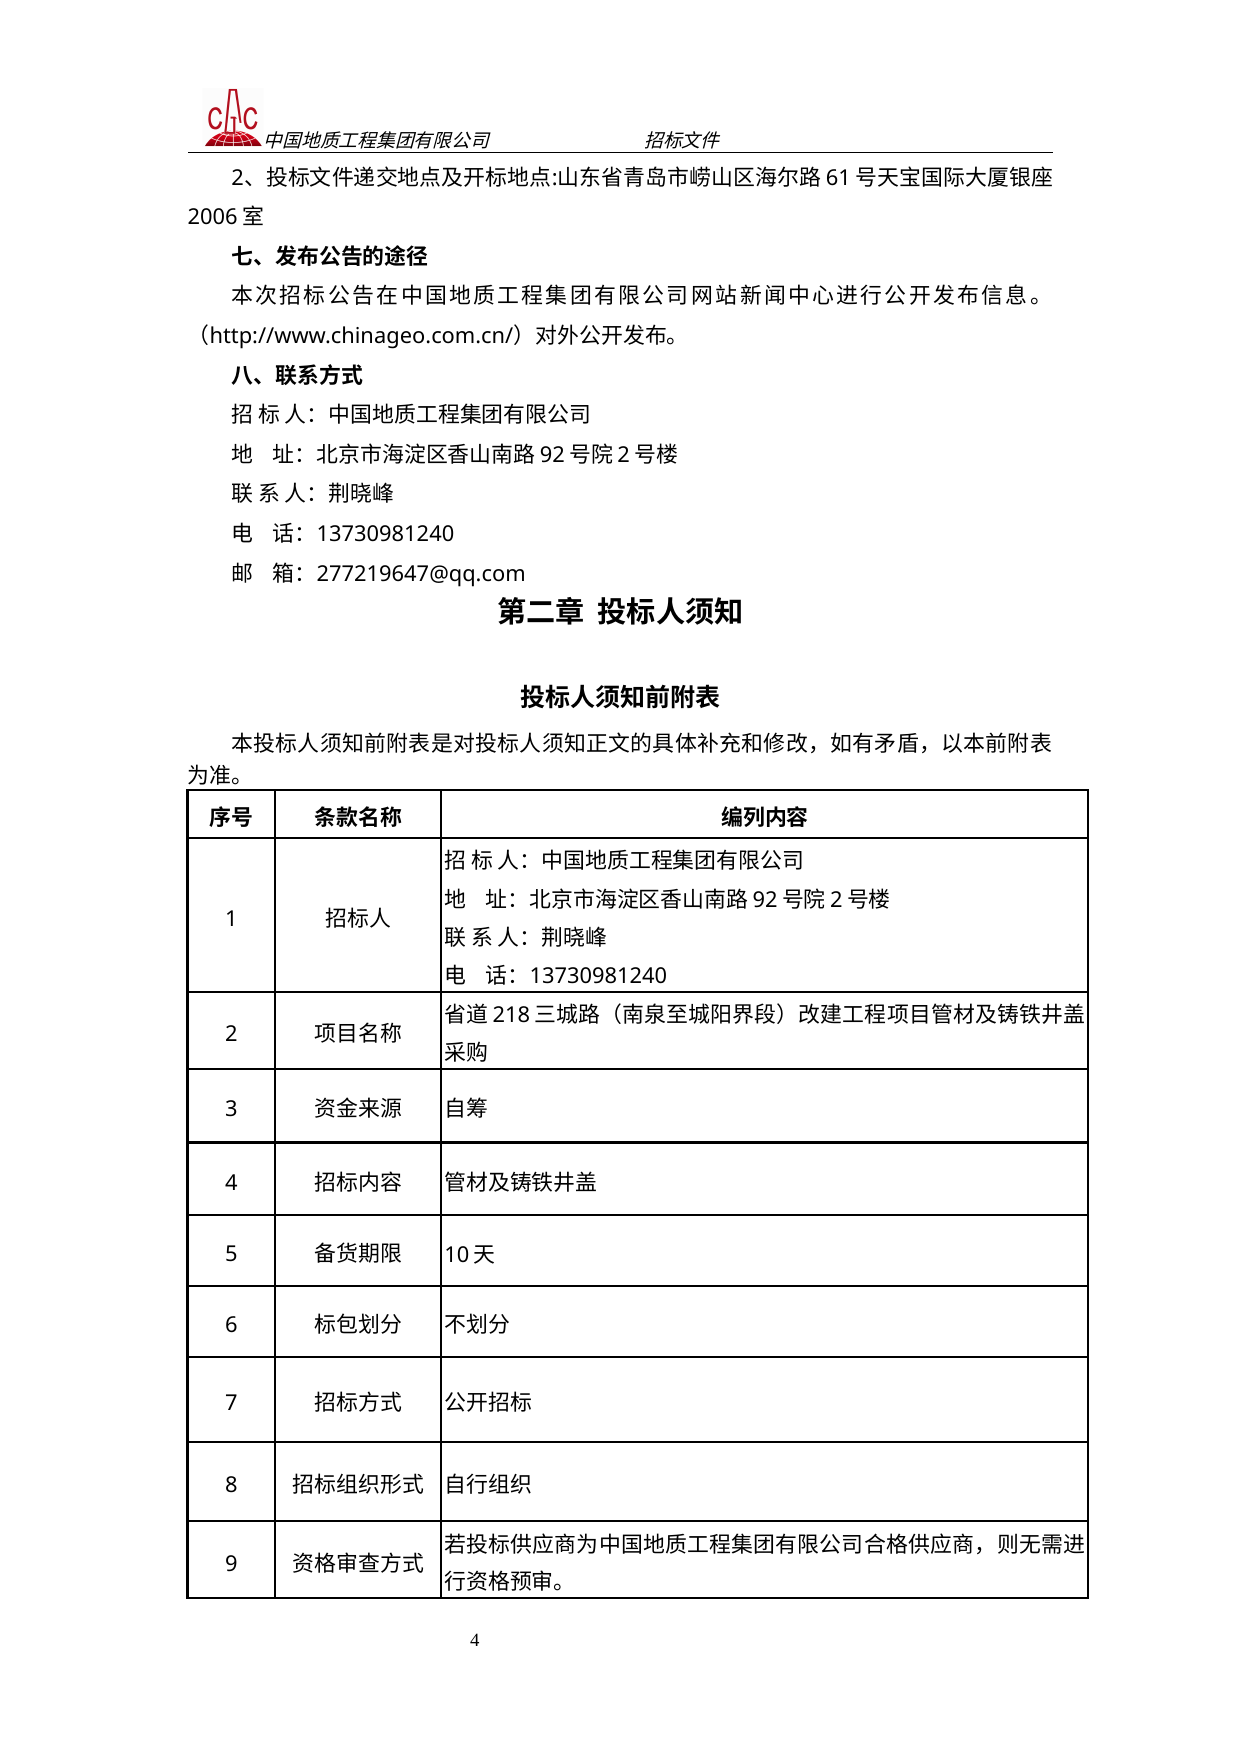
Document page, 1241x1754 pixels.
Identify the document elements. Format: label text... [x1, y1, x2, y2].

table_cell 招标人 [276, 839, 440, 991]
text 电 话：13730981240 [187, 510, 1053, 549]
table_cell 8 [189, 1443, 274, 1520]
table_cell 5 [189, 1216, 274, 1285]
table_header 编列内容 [442, 791, 1087, 837]
table_cell 标包划分 [276, 1287, 440, 1356]
table_cell 10天 [442, 1216, 1087, 1285]
subtitle 第二章 投标人须知 [187, 589, 1053, 631]
table_cell 资金来源 [276, 1070, 440, 1141]
table_cell 若投标供应商为中国地质工程集团有限公司合格供应商，则无需进行资格预审。 [442, 1522, 1087, 1597]
table_cell 9 [189, 1522, 274, 1597]
table_cell 管材及铸铁井盖 [442, 1144, 1087, 1214]
text 本次招标公告在中国地质工程集团有限公司网站新闻中心进行公开发布信息。（http://www.chinageo.com.cn/）对外公开发布。 [187, 272, 1053, 351]
table_cell 自筹 [442, 1070, 1087, 1141]
picture [202, 88, 264, 147]
table_cell 招 标 人：中国地质工程集团有限公司 地 址：北京市海淀区香山南路92号院2号楼 联 系 人：荆晓峰 电 话：13730981240 [442, 839, 1087, 991]
table_cell 资格审查方式 [276, 1522, 440, 1597]
text 本投标人须知前附表是对投标人须知正文的具体补充和修改，如有矛盾，以本前附表为准。 [187, 726, 1053, 789]
table_cell 3 [189, 1070, 274, 1141]
table_cell 省道218三城路（南泉至城阳界段）改建工程项目管材及铸铁井盖采购 [442, 993, 1087, 1068]
text 八、联系方式 [187, 351, 1053, 391]
table_cell 2 [189, 993, 274, 1068]
table_cell 不划分 [442, 1287, 1087, 1356]
table_cell 6 [189, 1287, 274, 1356]
text 地 址：北京市海淀区香山南路92号院2号楼 [187, 431, 1053, 470]
table_cell 招标方式 [276, 1358, 440, 1441]
table_header 条款名称 [276, 791, 440, 837]
table_cell 项目名称 [276, 993, 440, 1068]
table_cell 1 [189, 839, 274, 991]
text 联 系 人：荆晓峰 [187, 470, 1053, 510]
text 招 标 人：中国地质工程集团有限公司 [187, 391, 1053, 431]
table_cell 招标组织形式 [276, 1443, 440, 1520]
table_cell 4 [189, 1144, 274, 1214]
text 2、投标文件递交地点及开标地点:山东省青岛市崂山区海尔路61号天宝国际大厦银座2006室 [187, 153, 1053, 233]
text 邮 箱：277219647@qq.com [187, 549, 1053, 589]
text 七、发布公告的途径 [187, 233, 1053, 272]
table_cell 备货期限 [276, 1216, 440, 1285]
table_cell 公开招标 [442, 1358, 1087, 1441]
subtitle 投标人须知前附表 [187, 677, 1053, 713]
table_cell 招标内容 [276, 1144, 440, 1214]
table_header 序号 [189, 791, 274, 837]
table_cell 自行组织 [442, 1443, 1087, 1520]
table_cell 7 [189, 1358, 274, 1441]
